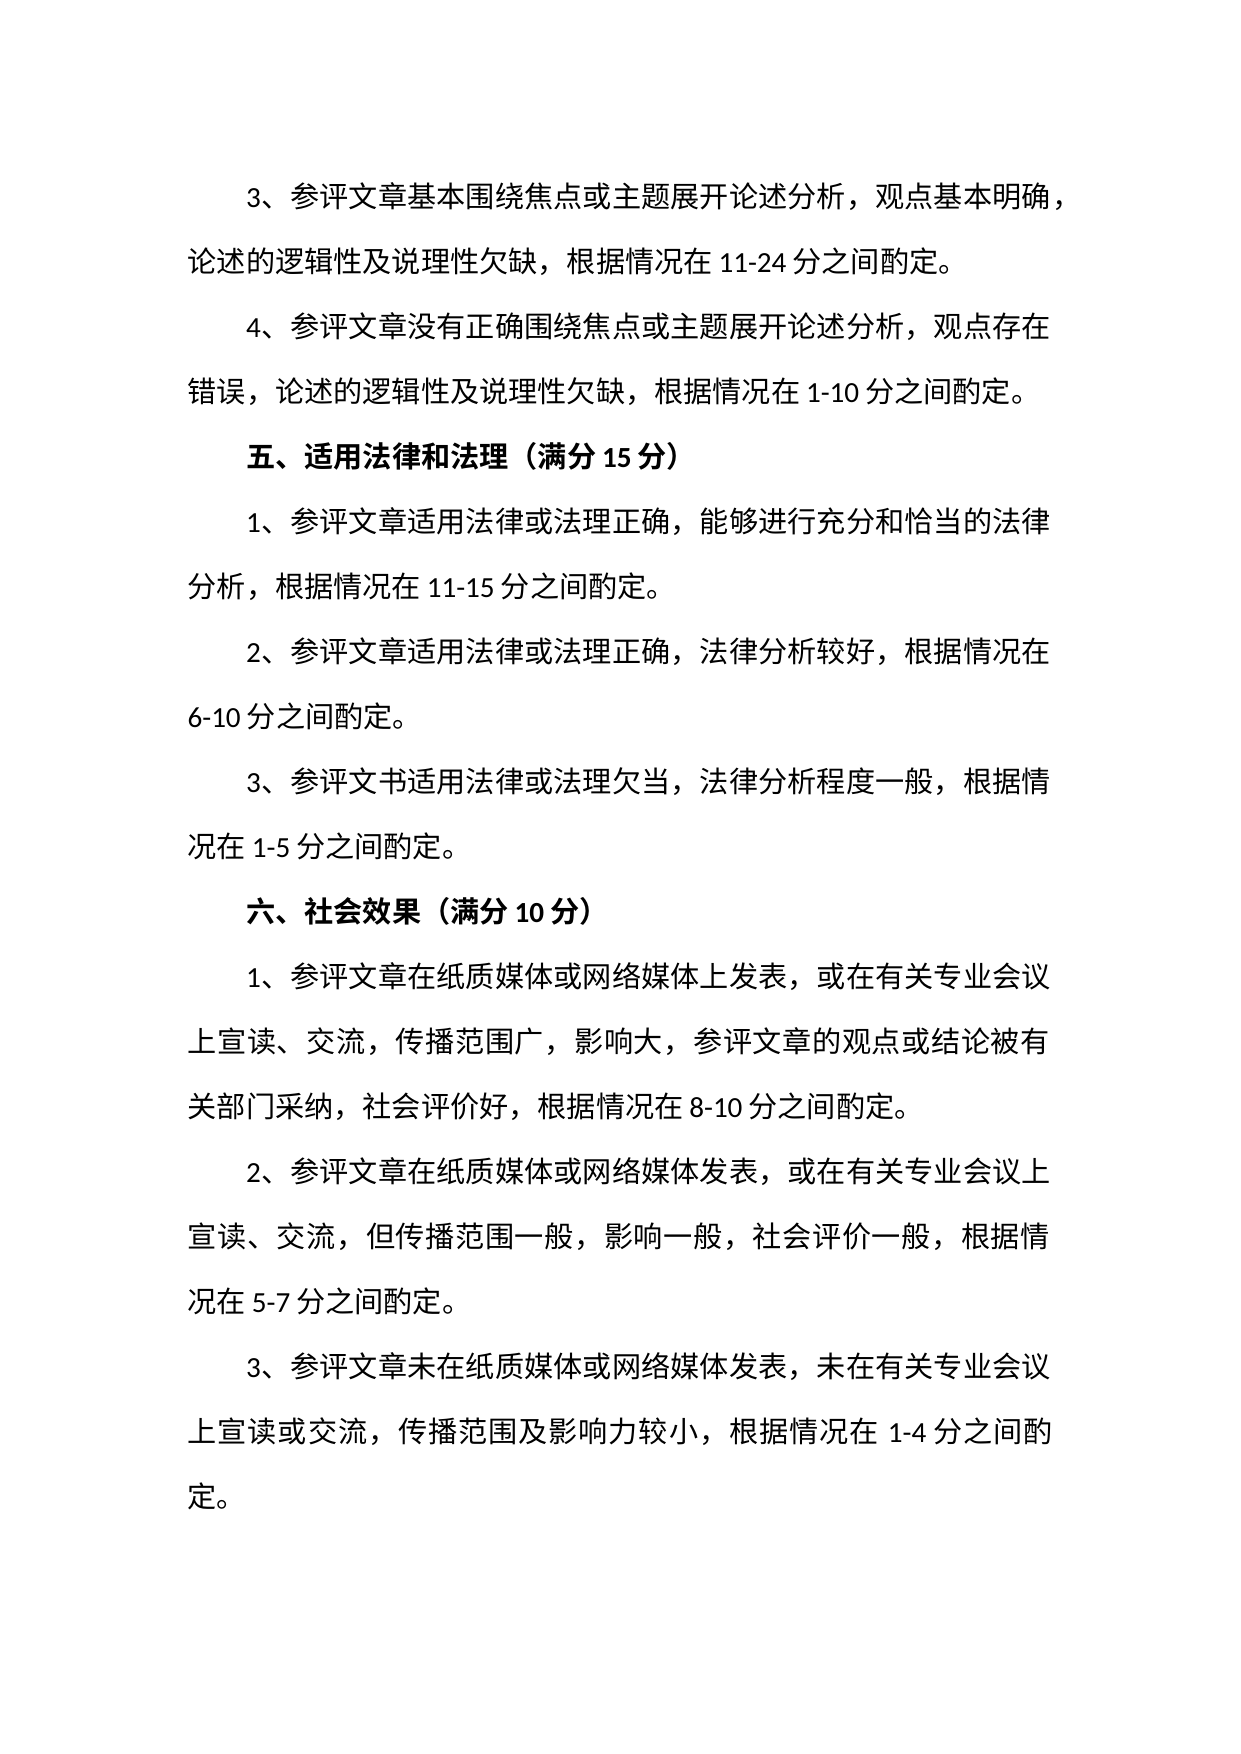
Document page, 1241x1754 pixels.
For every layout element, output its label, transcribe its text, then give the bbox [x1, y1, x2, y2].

text 4、参评文章没有正确围绕焦点或主题展开论述分析，观点存在错误，论述的逻辑性及说理性欠缺，根据情况在1-10分之间酌定。 [187, 292, 1053, 422]
text 2、参评文章在纸质媒体或网络媒体发表，或在有关专业会议上宣读、交流，但传播范围一般，影响一般，社会评价一般，根据情况在5-7分之间酌定。 [187, 1137, 1053, 1332]
text 1、参评文章适用法律或法理正确，能够进行充分和恰当的法律分析，根据情况在11-15分之间酌定。 [187, 487, 1053, 617]
text 3、参评文书适用法律或法理欠当，法律分析程度一般，根据情况在1-5分之间酌定。 [187, 747, 1053, 877]
text 3、参评文章未在纸质媒体或网络媒体发表，未在有关专业会议上宣读或交流，传播范围及影响力较小，根据情况在1-4分之间酌定。 [187, 1332, 1053, 1527]
text 六、社会效果（满分10分） [187, 877, 1053, 942]
text 3、参评文章基本围绕焦点或主题展开论述分析，观点基本明确，论述的逻辑性及说理性欠缺，根据情况在11-24分之间酌定。 [187, 162, 1053, 292]
text 2、参评文章适用法律或法理正确，法律分析较好，根据情况在6-10分之间酌定。 [187, 617, 1053, 747]
text 1、参评文章在纸质媒体或网络媒体上发表，或在有关专业会议上宣读、交流，传播范围广，影响大，参评文章的观点或结论被有关部门采纳，社会评价好，根据情况在8-10分之间酌定。 [187, 942, 1053, 1137]
text 五、适用法律和法理（满分15分） [187, 422, 1053, 487]
